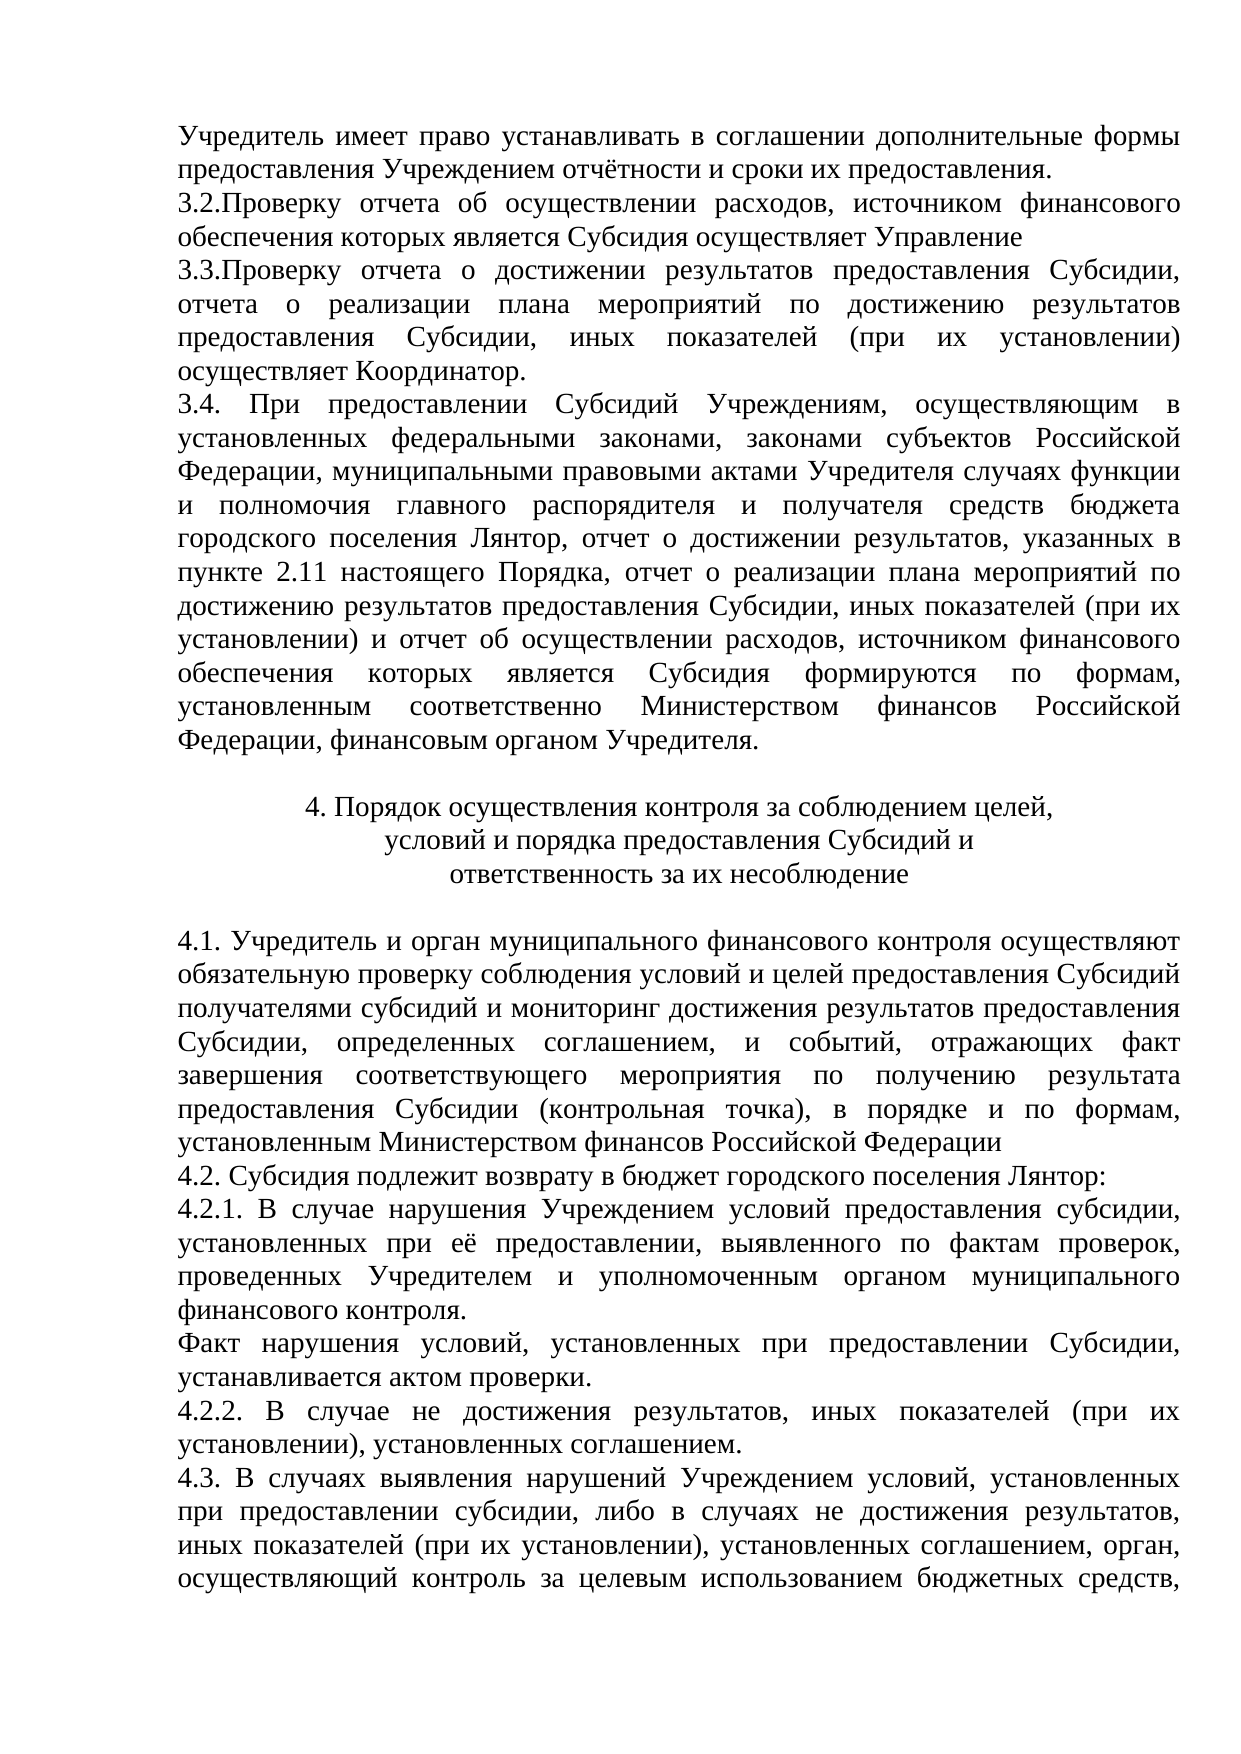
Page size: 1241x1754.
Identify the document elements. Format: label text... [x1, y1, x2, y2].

text 3.3.Проверку отчета о достижении результатов предоставления Субсидии, отчета о реализации плана мероприятий по достижению результатов предоставления Субсидии, иных показателей (при их установлении) осуществляет Координатор. [177, 252, 1181, 386]
text 4.2.1. В случае нарушения Учреждением условий предоставления субсидии, установленных при её предоставлении, выявленного по фактам проверок, проведенных Учредителем и уполномоченным органом муниципального финансового контроля. [177, 1191, 1181, 1326]
text 4. Порядок осуществления контроля за соблюдением целей, [177, 789, 1181, 822]
text 3.2.Проверку отчета об осуществлении расходов, источником финансового обеспечения которых является Субсидия осуществляет Управление [177, 185, 1181, 252]
text ответственность за их несоблюдение [177, 856, 1181, 889]
text 4.2.2. В случае не достижения результатов, иных показателей (при их установлении), установленных соглашением. [177, 1393, 1181, 1460]
text 3.4. При предоставлении Субсидий Учреждениям, осуществляющим в установленных федеральными законами, законами субъектов Российской Федерации, муниципальными правовыми актами Учредителя случаях функции и полномочия главного распорядителя и получателя средств бюджета городского поселения Лянтор, отчет о достижении результатов, указанных в пункте 2.11 настоящего Порядка, отчет о реализации плана мероприятий по достижению результатов предоставления Субсидии, иных показателей (при их установлении) и отчет об осуществлении расходов, источником финансового обеспечения которых является Субсидия формируются по формам, установленным соответственно Министерством финансов Российской Федерации, финансовым органом Учредителя. [177, 386, 1181, 755]
text 4.2. Субсидия подлежит возврату в бюджет городского поселения Лянтор: [177, 1158, 1181, 1191]
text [177, 1460, 1181, 1594]
text Факт нарушения условий, установленных при предоставлении Субсидии, устанавливается актом проверки. [177, 1326, 1181, 1393]
text 4.1. Учредитель и орган муниципального финансового контроля осуществляют обязательную проверку соблюдения условий и целей предоставления Субсидий получателями субсидий и мониторинг достижения результатов предоставления Субсидии, определенных соглашением, и событий, отражающих факт завершения соответствующего мероприятия по получению результата предоставления Субсидии (контрольная точка), в порядке и по формам, установленным Министерством финансов Российской Федерации [177, 923, 1181, 1158]
text условий и порядка предоставления Субсидий и [177, 822, 1181, 856]
text Учредитель имеет право устанавливать в соглашении дополнительные формы предоставления Учреждением отчётности и сроки их предоставления. [177, 118, 1181, 185]
